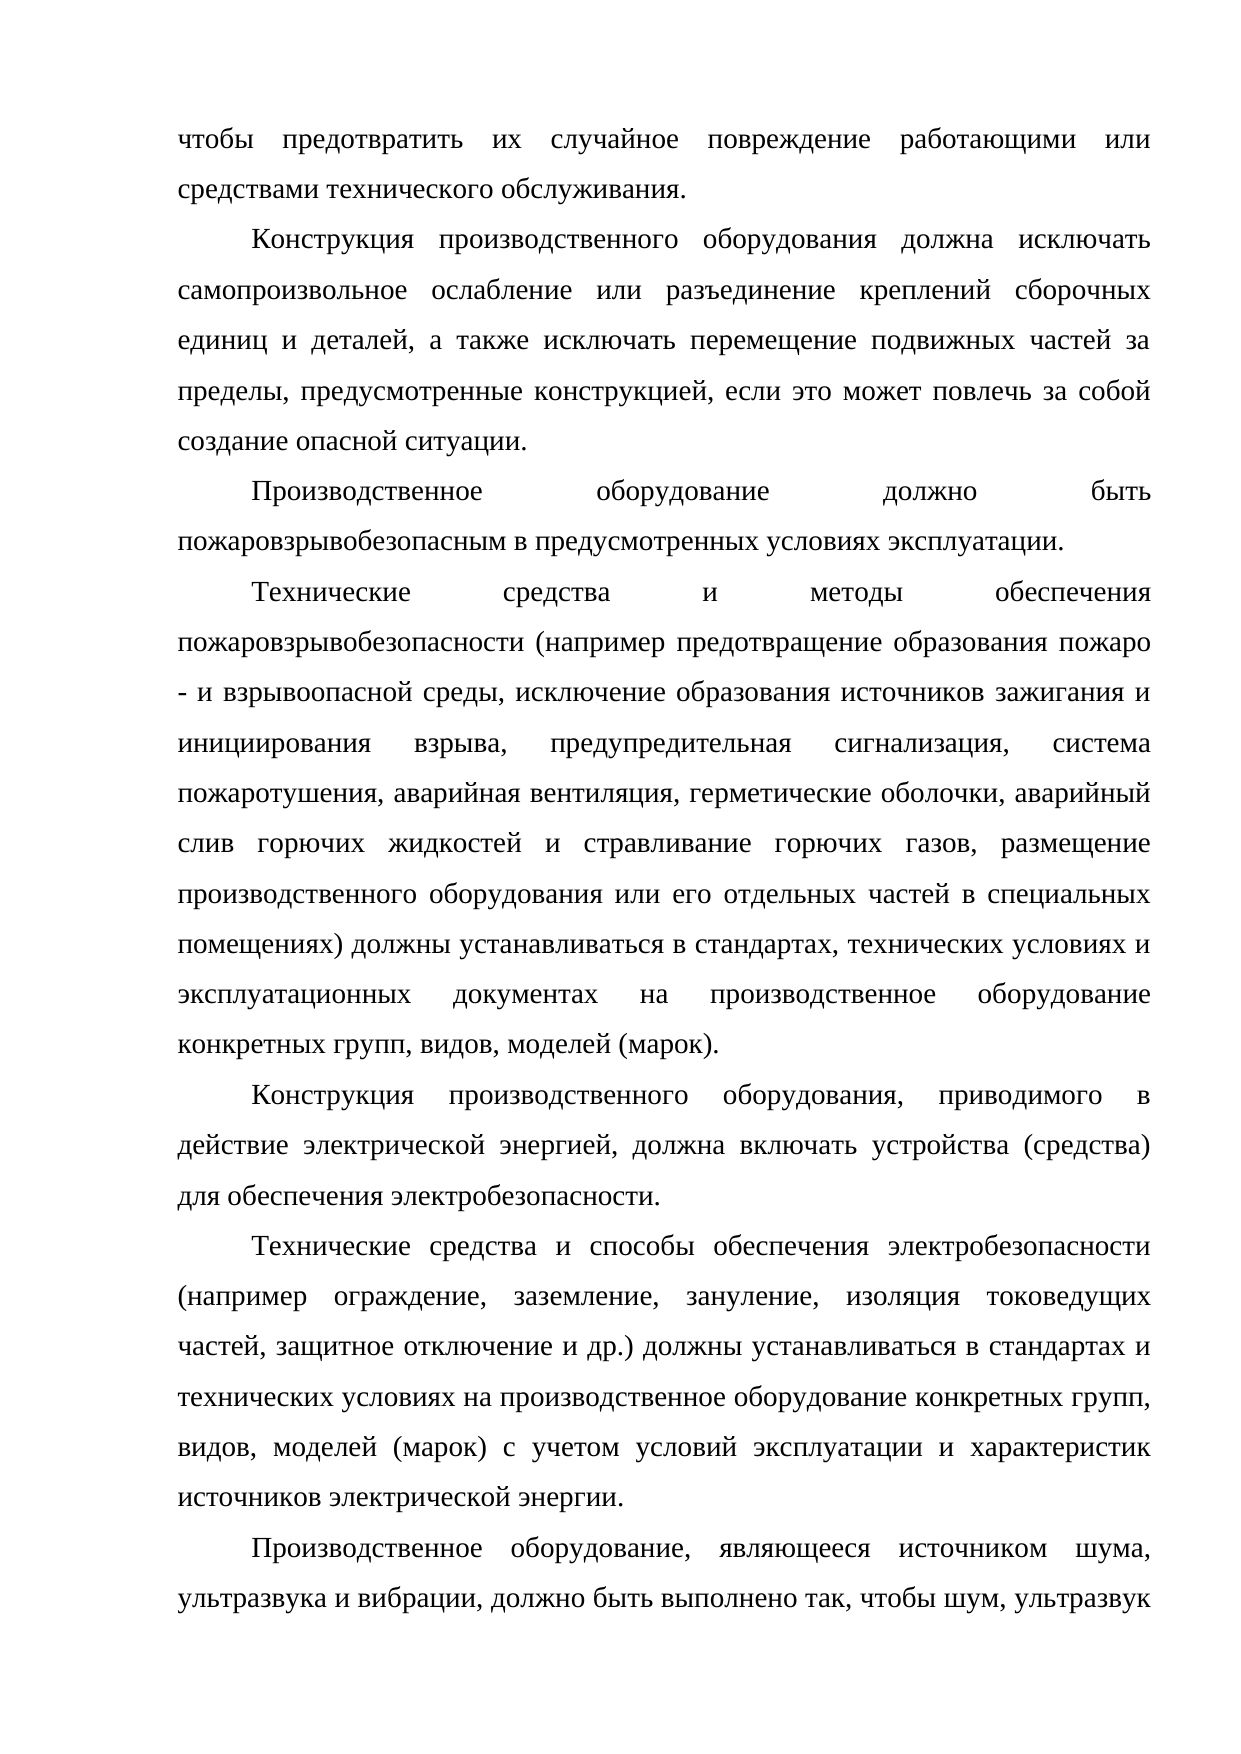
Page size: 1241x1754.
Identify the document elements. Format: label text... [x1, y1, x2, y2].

text Производственное оборудование должно быть пожаровзрывобезопасным в предусмотренных условиях эксплуатации. [177, 473, 1152, 557]
text Технические средства и методы обеспечения пожаровзрывобезопасности (например предотвращение образования пожаро - и взрывоопасной среды, исключение образования источников зажигания и инициирования взрыва, предупредительная сигнализация, система пожаротушения, аварийная вентиляция, герметические оболочки, аварийный слив горючих жидкостей и стравливание горючих газов, размещение производственного оборудования или его отдельных частей в специальных помещениях) должны устанавливаться в стандартах, технических условиях и эксплуатационных документах на производственное оборудование конкретных групп, видов, моделей (марок). [177, 574, 1152, 1060]
text Конструкция производственного оборудования, приводимого в действие электрической энергией, должна включать устройства (средства) для обеспечения электробезопасности. [177, 1077, 1152, 1211]
text Технические средства и способы обеспечения электробезопасности (например ограждение, заземление, зануление, изоляция токоведущих частей, защитное отключение и др.) должны устанавливаться в стандартах и технических условиях на производственное оборудование конкретных групп, видов, моделей (марок) с учетом условий эксплуатации и характеристик источников электрической энергии. [177, 1228, 1152, 1513]
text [177, 121, 1152, 205]
text Конструкция производственного оборудования должна исключать самопроизвольное ослабление или разъединение креплений сборочных единиц и деталей, а также исключать перемещение подвижных частей за пределы, предусмотренные конструкцией, если это может повлечь за собой создание опасной ситуации. [177, 222, 1152, 456]
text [177, 1530, 1152, 1614]
